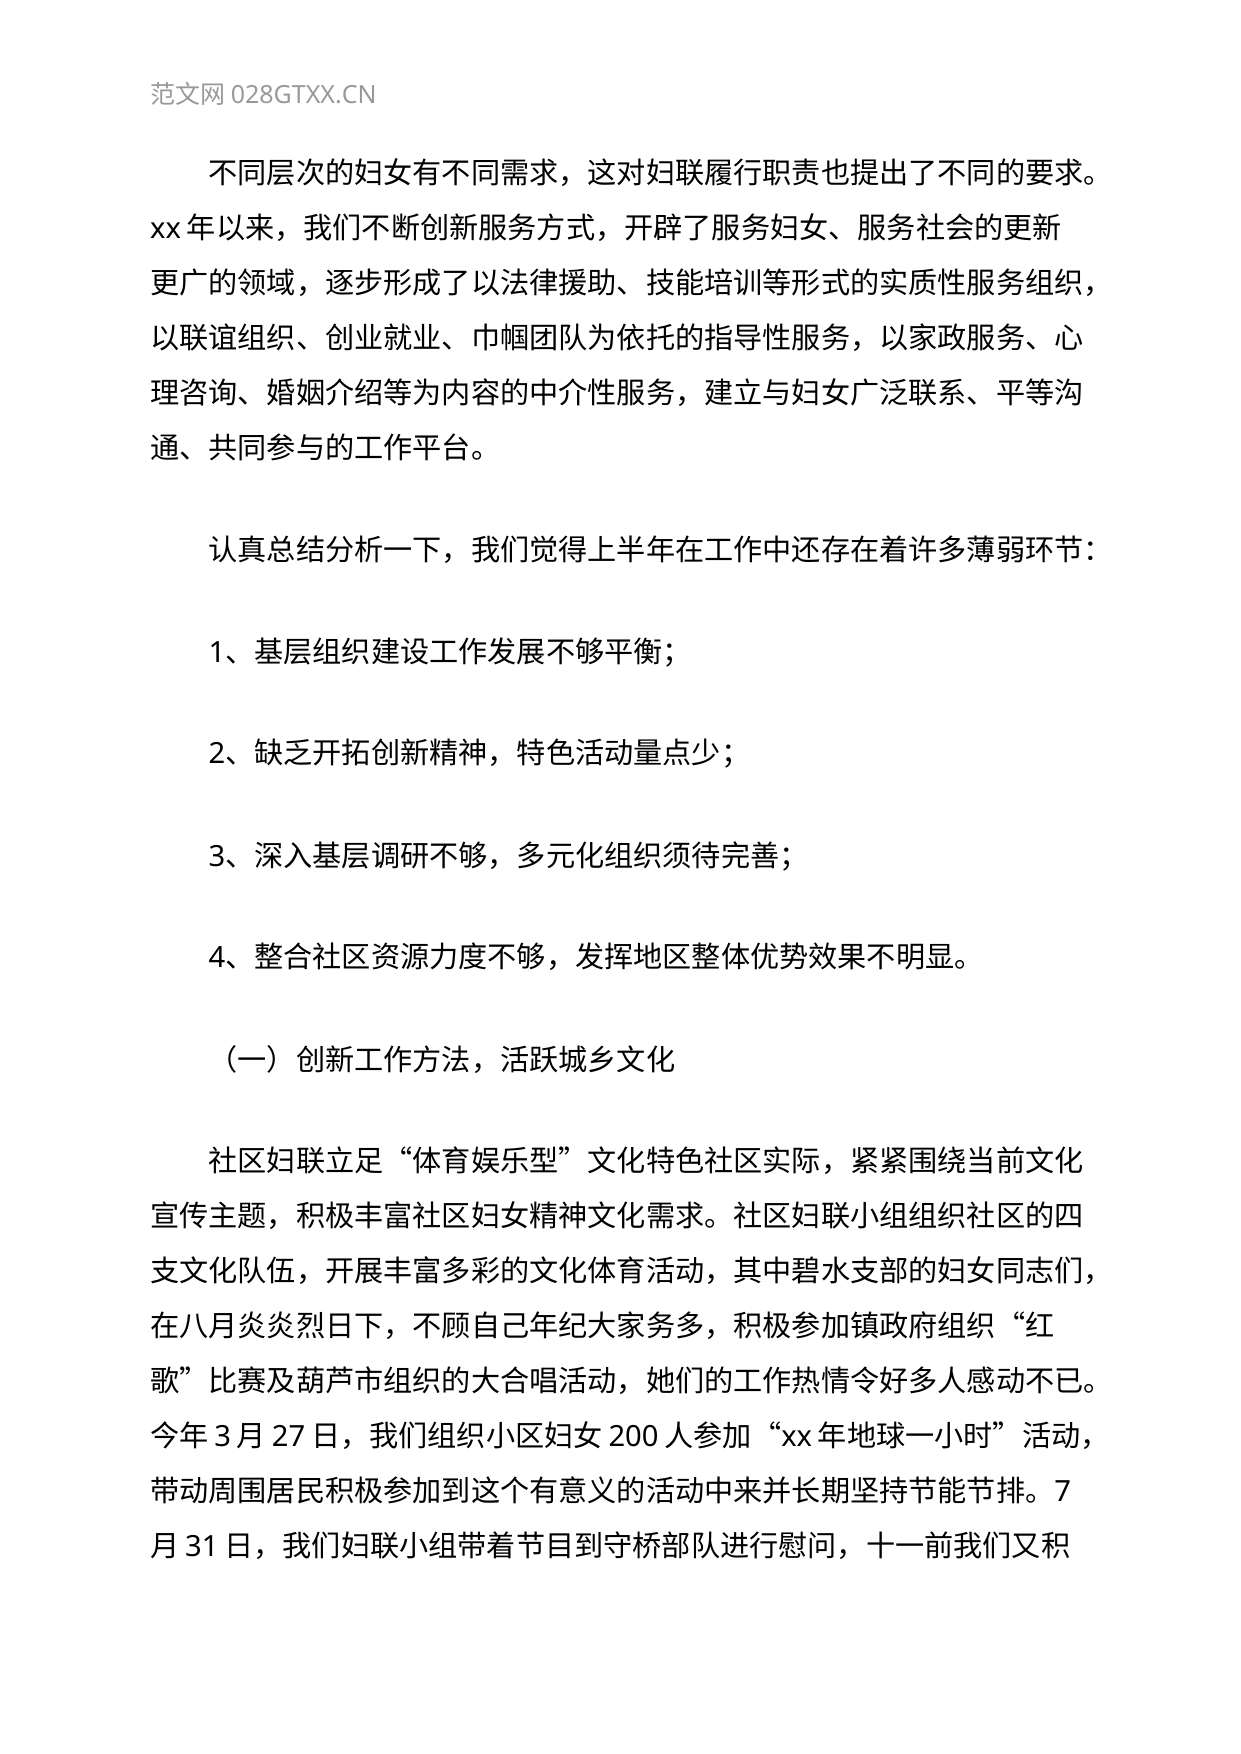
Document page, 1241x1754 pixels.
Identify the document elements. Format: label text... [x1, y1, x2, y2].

text 认真总结分析一下，我们觉得上半年在工作中还存在着许多薄弱环节： [150, 526, 1090, 569]
text （一）创新工作方法，活跃城乡文化 [150, 1036, 1090, 1078]
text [150, 1138, 1090, 1565]
text 3、深入基层调研不够，多元化组织须待完善； [150, 832, 1090, 874]
text 4、整合社区资源力度不够，发挥地区整体优势效果不明显。 [150, 934, 1090, 976]
text 不同层次的妇女有不同需求，这对妇联履行职责也提出了不同的要求。xx年以来，我们不断创新服务方式，开辟了服务妇女、服务社会的更新更广的领域，逐步形成了以法律援助、技能培训等形式的实质性服务组织，以联谊组织、创业就业、巾帼团队为依托的指导性服务，以家政服务、心理咨询、婚姻介绍等为内容的中介性服务，建立与妇女广泛联系、平等沟通、共同参与的工作平台。 [150, 150, 1090, 467]
text 1、基层组织建设工作发展不够平衡； [150, 628, 1090, 671]
text 2、缺乏开拓创新精神，特色活动量点少； [150, 730, 1090, 772]
